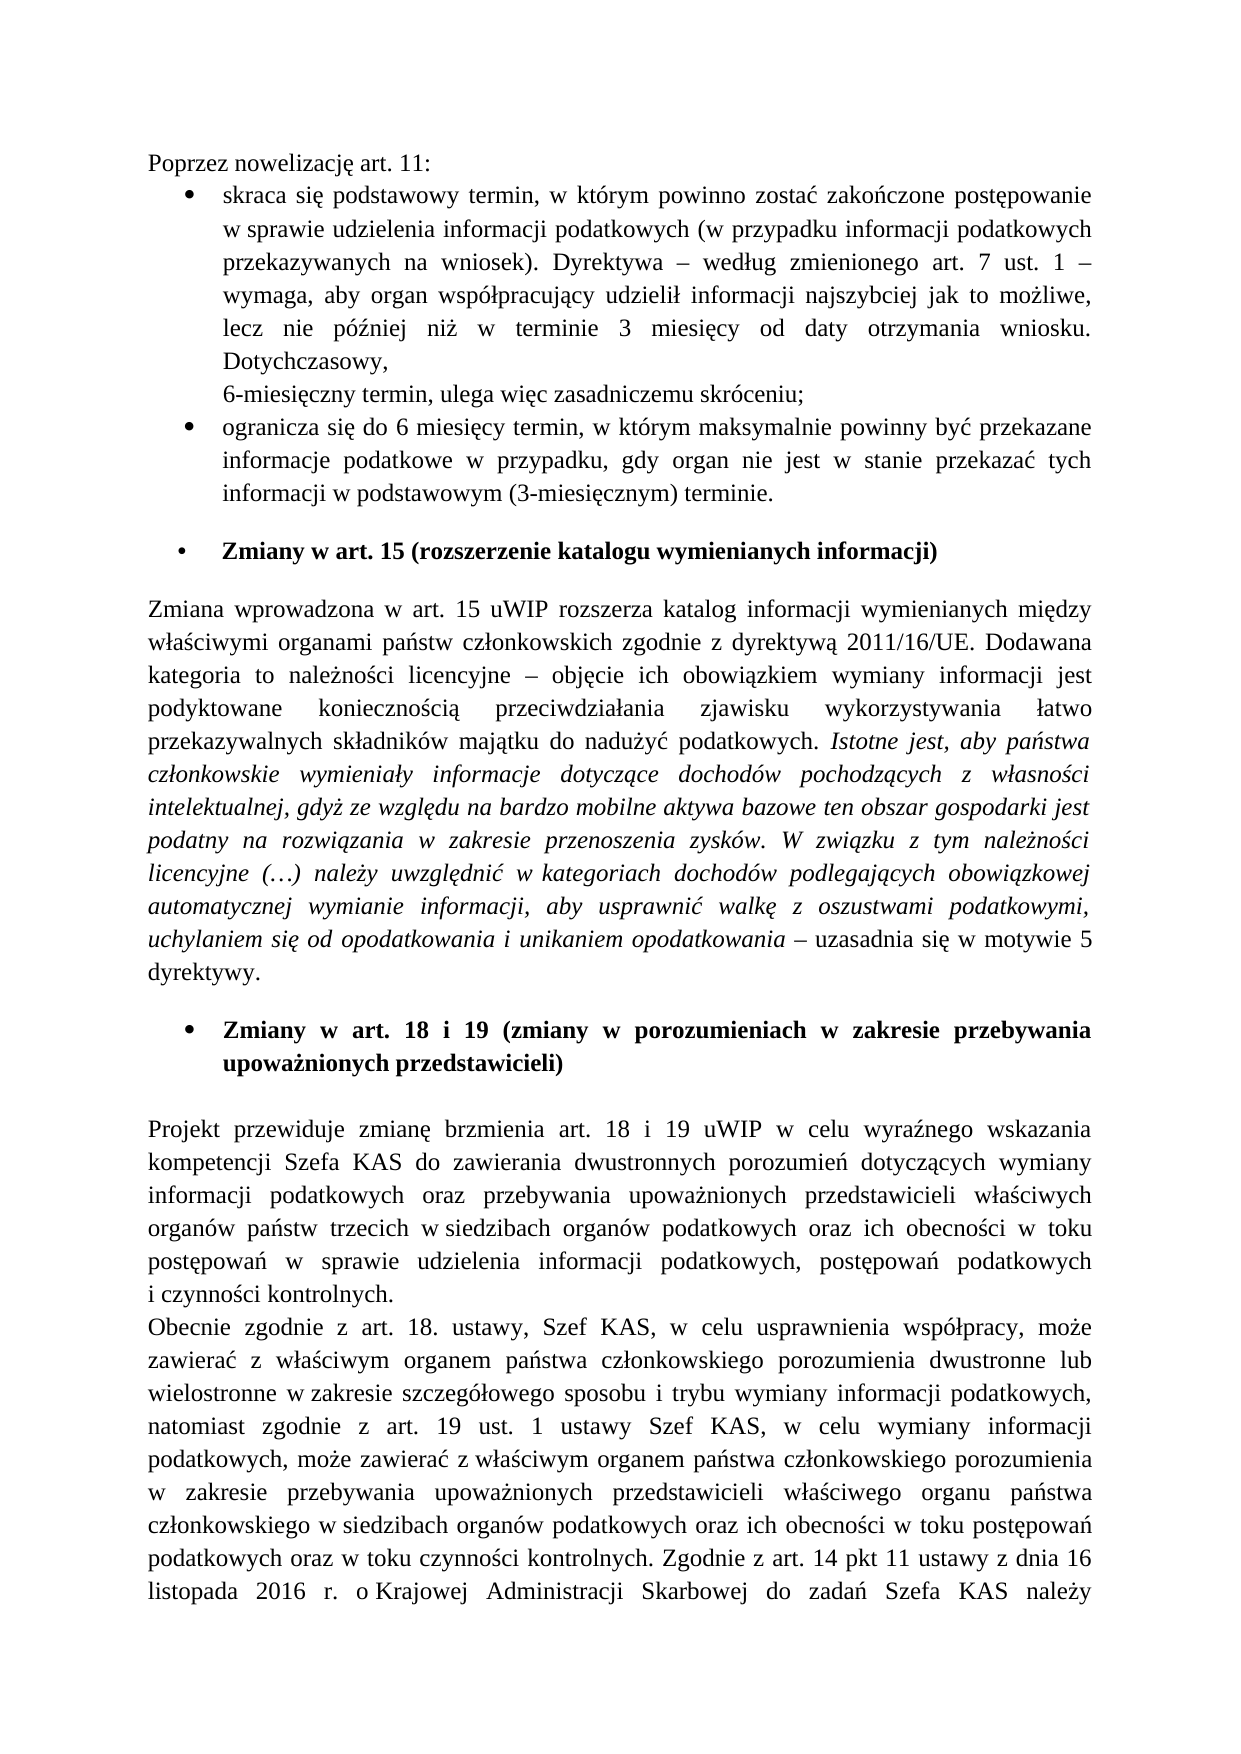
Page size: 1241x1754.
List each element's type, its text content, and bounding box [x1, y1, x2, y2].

list skraca się podstawowy termin, w którym powinno zostać zakończone postępowanie w sprawie udzielenia informacji podatkowych (w przypadku informacji podatkowych przekazywanych na wniosek). Dyrektywa – według zmienionego art. 7 ust. 1 – wymaga, aby organ współpracujący udzielił informacji najszybciej jak to możliwe, lecz nie później niż w terminie 3 miesięcy od daty otrzymania wniosku. Dotychczasowy, 6-miesięczny termin, ulega więc zasadniczemu skróceniu; [185, 181, 1093, 407]
text • Zmiany w art. 15 (rozszerzenie katalogu wymienianych informacji) [148, 536, 1093, 564]
list ogranicza się do 6 miesięcy termin, w którym maksymalnie powinny być przekazane informacje podatkowe w przypadku, gdy organ nie jest w stanie przekazać tych informacji w podstawowym (3-miesięcznym) terminie. [185, 412, 1093, 507]
text Projekt przewiduje zmianę brzmienia art. 18 i 19 uWIP w celu wyraźnego wskazania kompetencji Szefa KAS do zawierania dwustronnych porozumień dotyczących wymiany informacji podatkowych oraz przebywania upoważnionych przedstawicieli właściwych organów państw trzecich w siedzibach organów podatkowych oraz ich obecności w toku postępowań w sprawie udzielenia informacji podatkowych, postępowań podatkowych i czynności kontrolnych. [148, 1114, 1093, 1308]
text Poprzez nowelizację art. 11: [148, 148, 1093, 176]
list Zmiany w art. 18 i 19 (zmiany w porozumieniach w zakresie przebywania upoważnionych przedstawicieli) [185, 1015, 1093, 1077]
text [148, 1312, 1093, 1605]
text Zmiana wprowadzona w art. 15 uWIP rozszerza katalog informacji wymienianych między właściwymi organami państw członkowskich zgodnie z dyrektywą 2011/16/UE. Dodawana kategoria to należności licencyjne – objęcie ich obowiązkiem wymiany informacji jest podyktowane koniecznością przeciwdziałania zjawisku wykorzystywania łatwo przekazywalnych składników majątku do nadużyć podatkowych. Istotne jest, aby państwa członkowskie wymieniały informacje dotyczące dochodów pochodzących z własności intelektualnej, gdyż ze względu na bardzo mobilne aktywa bazowe ten obszar gospodarki jest podatny na rozwiązania w zakresie przenoszenia zysków. W związku z tym należności licencyjne (…) należy uwzględnić w kategoriach dochodów podlegających obowiązkowej automatycznej wymianie informacji, aby usprawnić walkę z oszustwami podatkowymi, uchylaniem się od opodatkowania i unikaniem opodatkowania – uzasadnia się w motywie 5 dyrektywy. [148, 594, 1093, 986]
